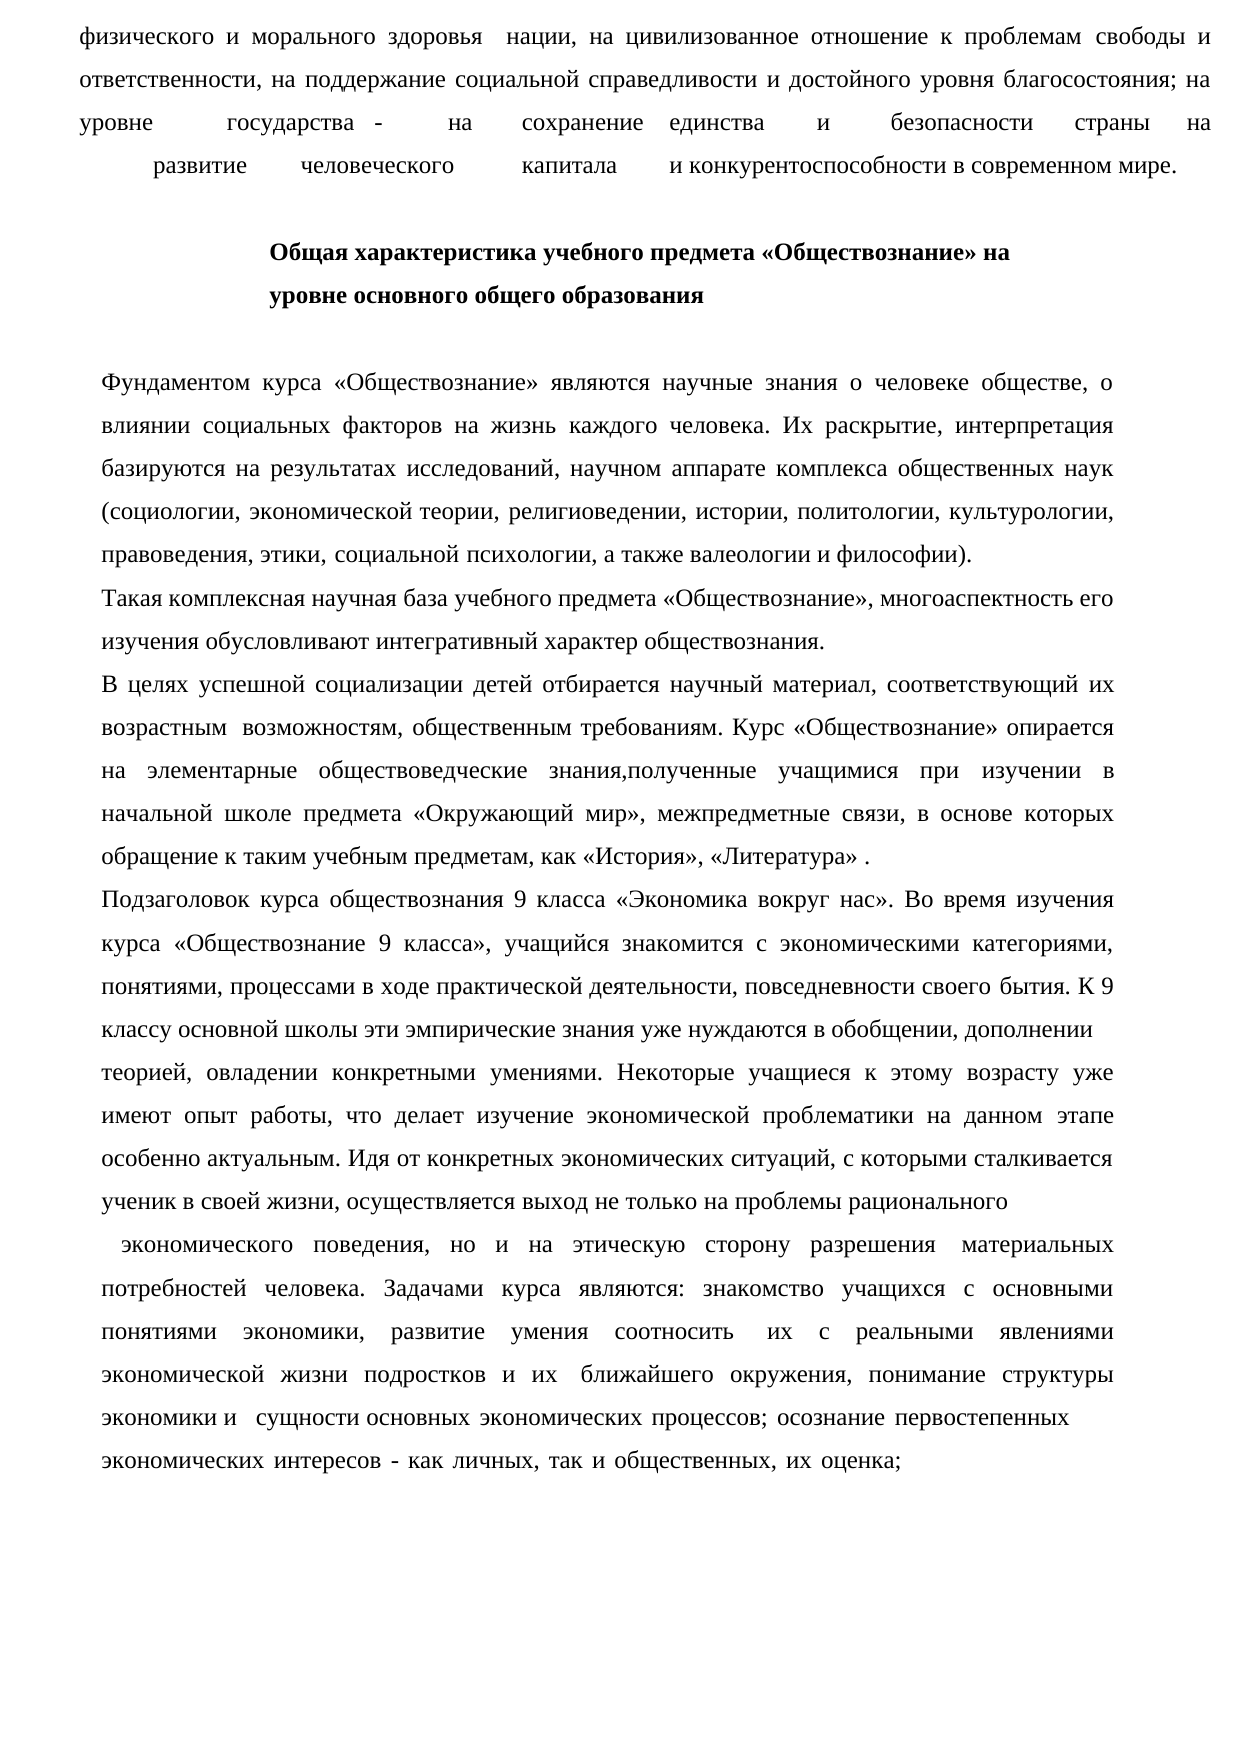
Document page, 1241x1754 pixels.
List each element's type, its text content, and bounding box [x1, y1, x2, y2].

text теорией, овладении конкретными умениями. Некоторые учащиеся к этому возрасту уже имеют опыт работы, что делает изучение экономической проблематики на данном этапе особенно актуальным. Идя от конкретных экономических ситуаций, с которыми сталкивается ученик в своей жизни, осуществляется выход не только на проблемы рационального [101, 1057, 1114, 1215]
text Такая комплексная научная база учебного предмета «Обществознание», многоаспектность его изучения обусловливают интегративный характер обществознания. [101, 583, 1114, 654]
text В целях успешной социализации детей отбирается научный материал, соответствующий их возрастным возможностям, общественным требованиям. Курс «Обществознание» опирается на элементарные обществоведческие знания,полученные учащимися при изучении в начальной школе предмета «Окружающий мир», межпредметные связи, в основе которых обращение к таким учебным предметам, как «История», «Литература» . [101, 669, 1114, 870]
text Подзаголовок курса обществознания 9 класса «Экономика вокруг нас». Во время изучения курса «Обществознание 9 класса», учащийся знакомится с экономическими категориями, понятиями, процессами в ходе практической деятельности, повседневности своего бытия. К 9 классу основной школы эти эмпирические знания уже нуждаются в обобщении, дополнении [101, 884, 1114, 1043]
subtitle уровне основного общего образования [269, 280, 1211, 309]
subtitle Общая характеристика учебного предмета «Обществознание» на [269, 237, 1211, 265]
text экономических интересов - как личных, так и общественных, их оценка; [101, 1445, 1114, 1474]
text экономического поведения, но и на этическую сторону разрешения материальных потребностей человека. Задачами курса являются: знакомство учащихся с основными понятиями экономики, развитие умения соотносить их с реальными явлениями экономической жизни подростков и их ближайшего окружения, понимание структуры экономики и сущности основных экономических процессов; осознание первостепенных [101, 1229, 1114, 1431]
text Фундаментом курса «Обществознание» являются научные знания о человеке обществе, о влиянии социальных факторов на жизнь каждого человека. Их раскрытие, интерпретация базируются на результатах исследований, научном аппарате комплекса общественных наук (социологии, экономической теории, религиоведении, истории, политологии, культурологии, правоведения, этики, социальной психологии, а также валеологии и философии). [101, 367, 1114, 568]
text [79, 21, 1211, 179]
